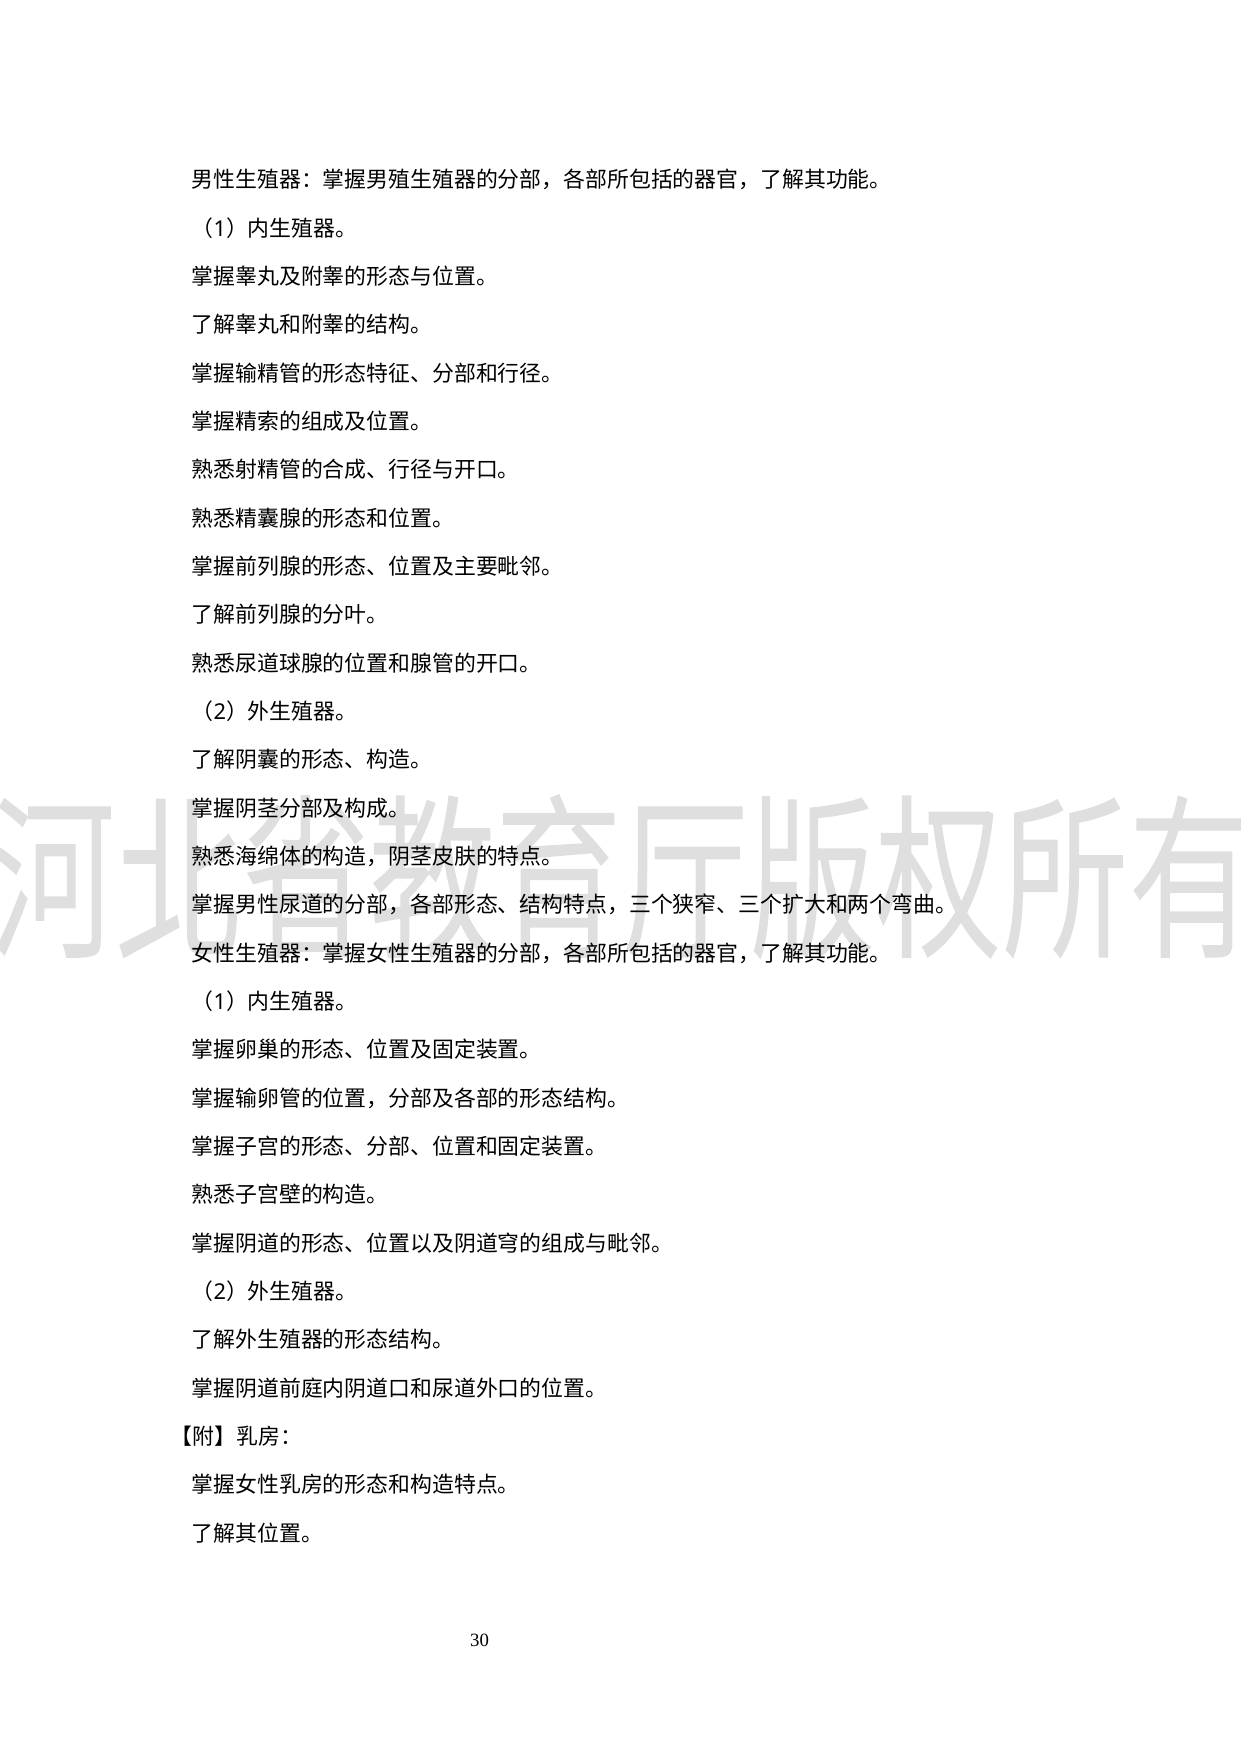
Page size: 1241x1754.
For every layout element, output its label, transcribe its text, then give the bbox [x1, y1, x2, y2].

text 掌握女性乳房的形态和构造特点。 [148, 1467, 1092, 1499]
text （2）外生殖器。 [148, 1274, 1092, 1306]
text 女性生殖器：掌握女性生殖器的分部，各部所包括的器官，了解其功能。 [148, 935, 1092, 968]
text 掌握前列腺的形态、位置及主要毗邻。 [148, 549, 1092, 581]
text 掌握输卵管的位置，分部及各部的形态结构。 [148, 1080, 1092, 1113]
text 了解阴囊的形态、构造。 [148, 742, 1092, 774]
text 了解睾丸和附睾的结构。 [148, 307, 1092, 339]
text 熟悉子宫壁的构造。 [148, 1177, 1092, 1209]
text 熟悉海绵体的构造，阴茎皮肤的特点。 [148, 839, 1092, 871]
text 掌握阴道前庭内阴道口和尿道外口的位置。 [148, 1370, 1092, 1403]
text 掌握睾丸及附睾的形态与位置。 [148, 259, 1092, 291]
text （1）内生殖器。 [148, 210, 1092, 243]
text 男性生殖器：掌握男殖生殖器的分部，各部所包括的器官，了解其功能。 [148, 162, 1092, 194]
text 熟悉精囊腺的形态和位置。 [148, 500, 1092, 533]
text 【附】乳房： [148, 1419, 1092, 1451]
text 掌握输精管的形态特征、分部和行径。 [148, 355, 1092, 388]
text （2）外生殖器。 [148, 694, 1092, 726]
text 了解前列腺的分叶。 [148, 597, 1092, 629]
text 掌握精索的组成及位置。 [148, 404, 1092, 436]
text 掌握子宫的形态、分部、位置和固定装置。 [148, 1129, 1092, 1161]
text 熟悉尿道球腺的位置和腺管的开口。 [148, 645, 1092, 678]
text 了解其位置。 [148, 1515, 1092, 1548]
text 掌握阴茎分部及构成。 [148, 790, 1092, 823]
text 掌握男性尿道的分部，各部形态、结构特点，三个狭窄、三个扩大和两个弯曲。 [148, 887, 1092, 919]
text 熟悉射精管的合成、行径与开口。 [148, 452, 1092, 484]
text 掌握阴道的形态、位置以及阴道穹的组成与毗邻。 [148, 1225, 1092, 1258]
text 掌握卵巢的形态、位置及固定装置。 [148, 1032, 1092, 1064]
text （1）内生殖器。 [148, 984, 1092, 1016]
text 了解外生殖器的形态结构。 [148, 1322, 1092, 1354]
